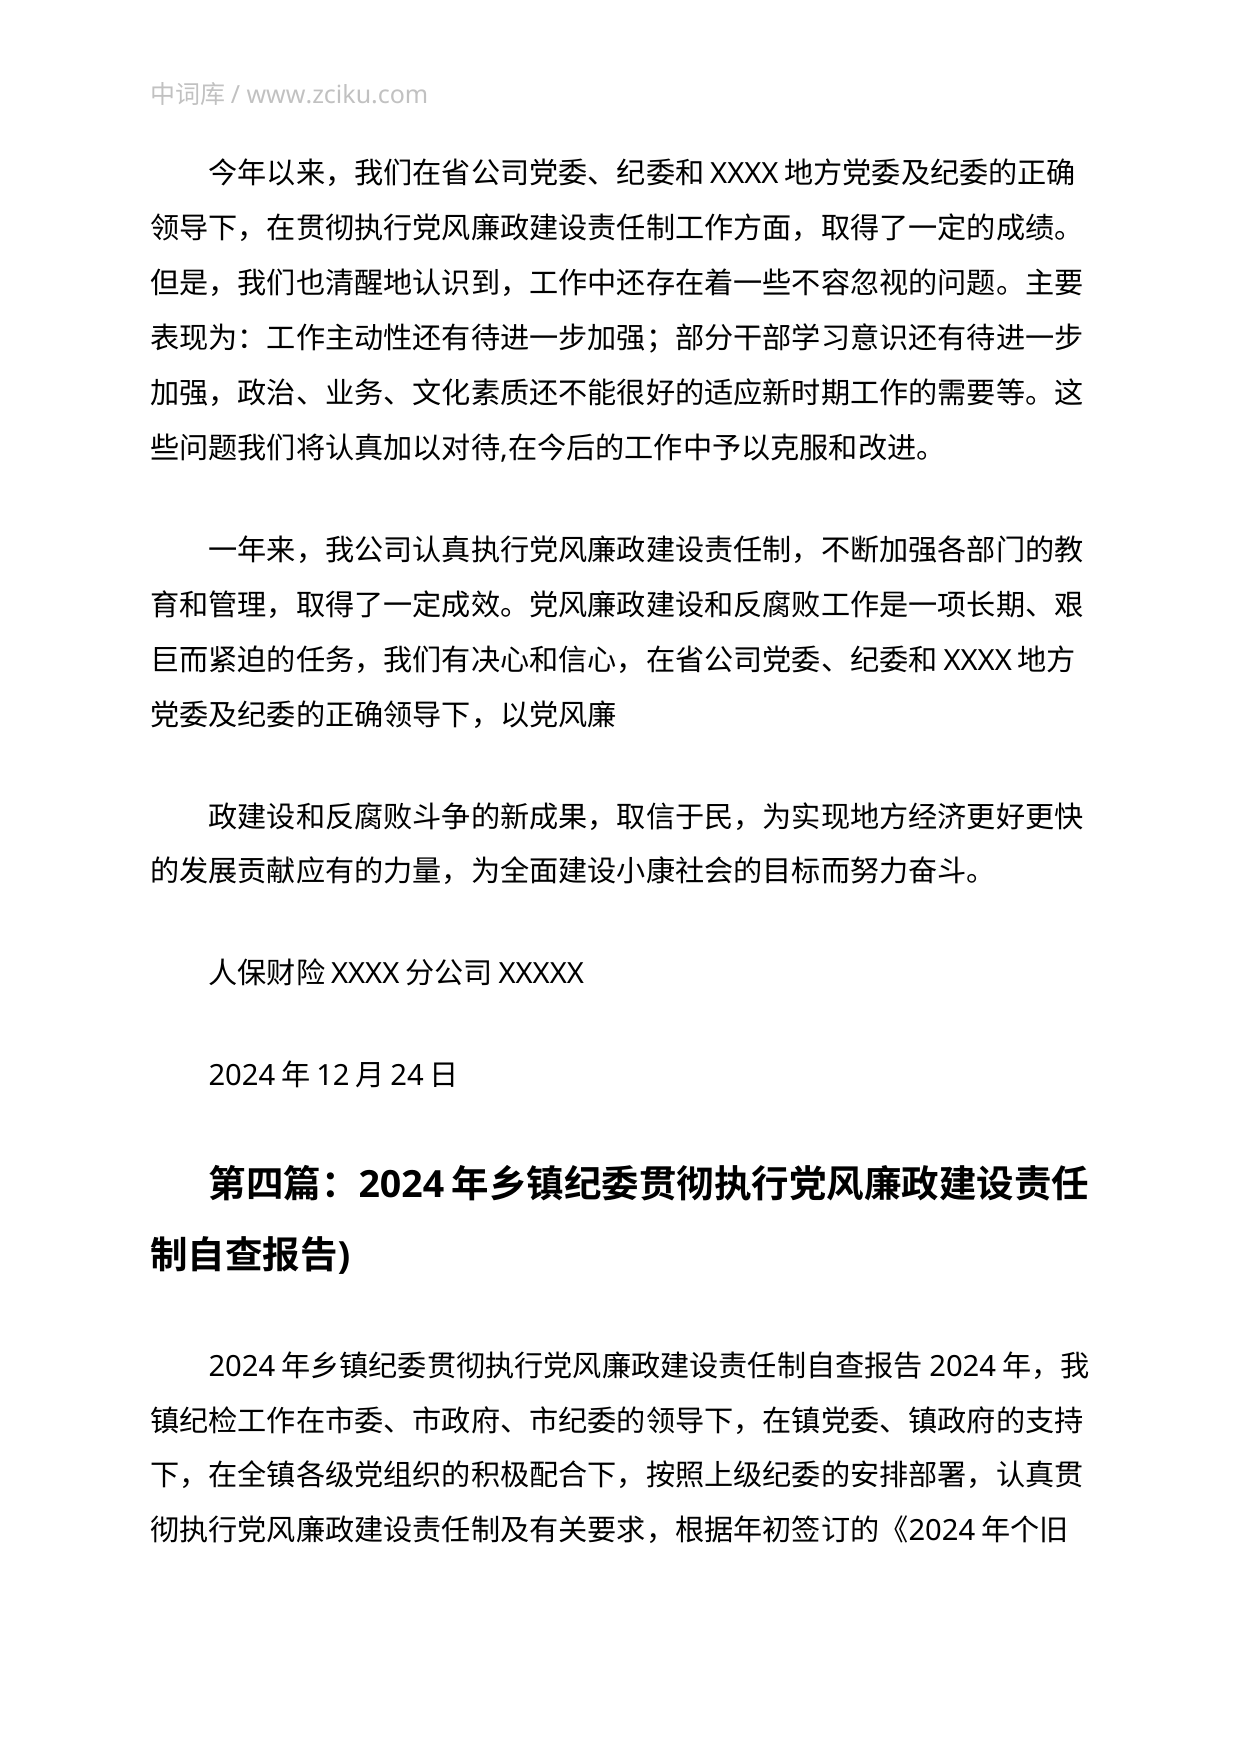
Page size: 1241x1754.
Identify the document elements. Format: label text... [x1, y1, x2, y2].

text 今年以来，我们在省公司党委、纪委和XXXX地方党委及纪委的正确领导下，在贯彻执行党风廉政建设责任制工作方面，取得了一定的成绩。但是，我们也清醒地认识到，工作中还存在着一些不容忽视的问题。主要表现为：工作主动性还有待进一步加强；部分干部学习意识还有待进一步加强，政治、业务、文化素质还不能很好的适应新时期工作的需要等。这些问题我们将认真加以对待,在今后的工作中予以克服和改进。 [150, 150, 1090, 467]
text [150, 1342, 1090, 1549]
text 政建设和反腐败斗争的新成果，取信于民，为实现地方经济更好更快的发展贡献应有的力量，为全面建设小康社会的目标而努力奋斗。 [150, 793, 1090, 890]
text 2024年12月24日 [150, 1052, 1090, 1094]
text 第四篇：2024年乡镇纪委贯彻执行党风廉政建设责任制自查报告) [150, 1154, 1090, 1279]
text 一年来，我公司认真执行党风廉政建设责任制，不断加强各部门的教育和管理，取得了一定成效。党风廉政建设和反腐败工作是一项长期、艰巨而紧迫的任务，我们有决心和信心，在省公司党委、纪委和XXXX地方党委及纪委的正确领导下，以党风廉 [150, 527, 1090, 734]
text 人保财险XXXX分公司XXXXX [150, 950, 1090, 992]
